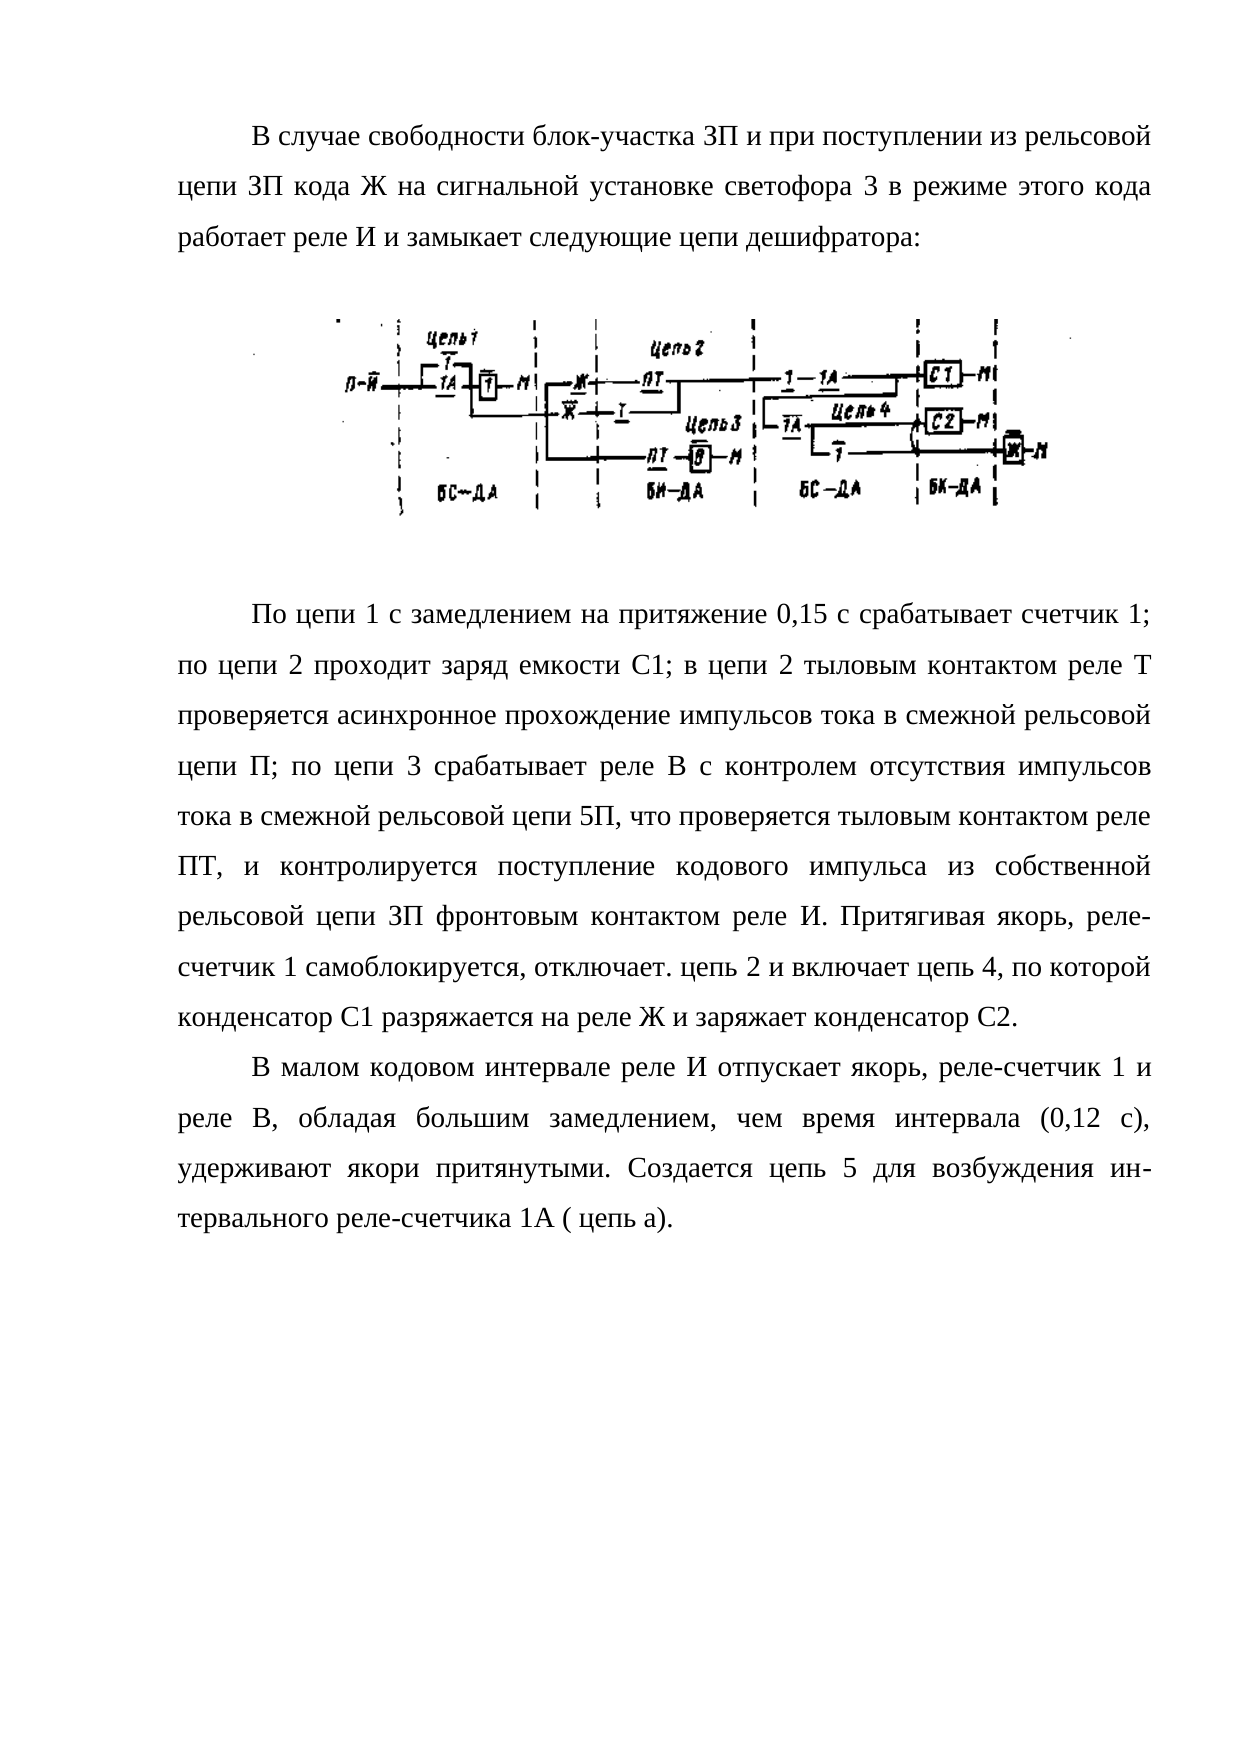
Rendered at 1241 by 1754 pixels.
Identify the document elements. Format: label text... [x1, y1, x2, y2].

text По цепи 1 с замедлением на притяжение 0,15 с срабатывает счетчик 1; по цепи 2 проходит заряд емкости С1; в цепи 2 тыловым контактом реле Т проверяется асинхронное прохождение импульсов тока в смежной рельсовой цепи П; по цепи 3 срабатывает реле В с контролем отсутствия импульсов тока в смежной рельсовой цепи 5П, что проверяется тыловым контактом реле ПТ, и контролируется поступление кодового импульса из собственной рельсовой цепи ЗП фронтовым контактом реле И. Притягивая якорь, реле-счетчик 1 самоблокируется, отключает. цепь 2 и включает цепь 4, по которой конденсатор С1 разряжается на реле Ж и заряжает конденсатор С2. [177, 597, 1152, 1033]
text В случае свободности блок-участка ЗП и при поступлении из рельсовой цепи ЗП кода Ж на сигнальной установке светофора 3 в режиме этого кода работает реле И и замыкает следующие цепи дешифратора: [177, 118, 1152, 252]
picture [251, 319, 1112, 532]
text В малом кодовом интервале реле И отпускает якорь, реле-счетчик 1 и реле В, обладая большим замедлением, чем время интервала (0,12 с), удерживают якори притянутыми. Создается цепь 5 для возбуждения интервального реле-счетчика 1А ( цепь а). [177, 1049, 1152, 1234]
